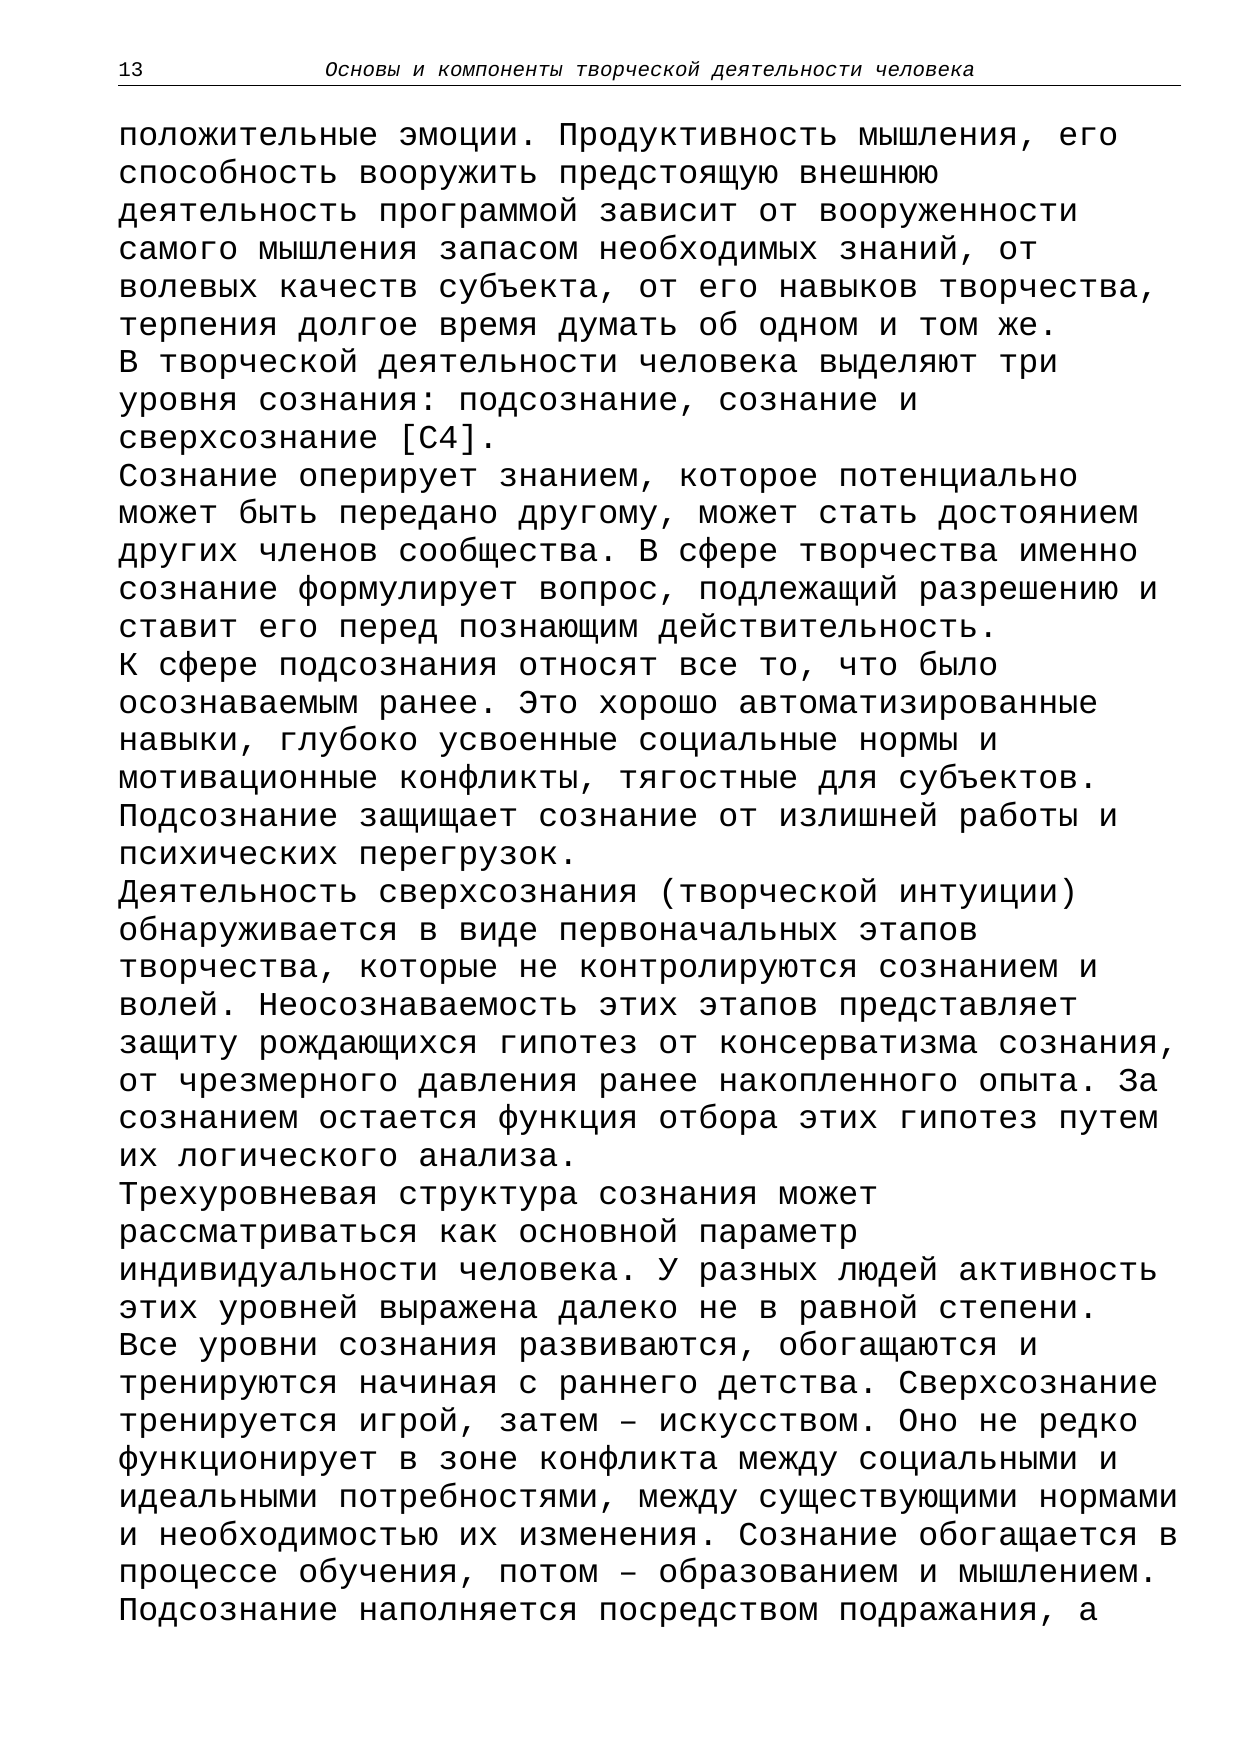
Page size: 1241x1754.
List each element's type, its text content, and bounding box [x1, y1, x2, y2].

text Деятельность сверхсознания (творческой интуиции) обнаруживается в виде первоначальных этапов творчества, которые не контролируются сознанием и волей. Неосознаваемость этих этапов представляет защиту рождающихся гипотез от консерватизма сознания, от чрезмерного давления ранее накопленного опыта. За сознанием остается функция отбора этих гипотез путем их логического анализа. [118, 874, 1181, 1177]
text Трехуровневая структура сознания может рассматриваться как основной параметр индивидуальности человека. У разных людей активность этих уровней выражена далеко не в равной степени. [118, 1177, 1181, 1328]
text В творческой деятельности человека выделяют три уровня сознания: подсознание, сознание и сверхсознание [С4]. [118, 345, 1181, 458]
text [118, 1328, 1181, 1631]
text К сфере подсознания относят все то, что было осознаваемым ранее. Это хорошо автоматизированные навыки, глубоко усвоенные социальные нормы и мотивационные конфликты, тягостные для субъектов. Подсознание защищает сознание от излишней работы и психических перегрузок. [118, 647, 1181, 874]
text Сознание оперирует знанием, которое потенциально может быть передано другому, может стать достоянием других членов сообщества. В сфере творчества именно сознание формулирует вопрос, подлежащий разрешению и ставит его перед познающим действительность. [118, 458, 1181, 647]
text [118, 118, 1181, 345]
